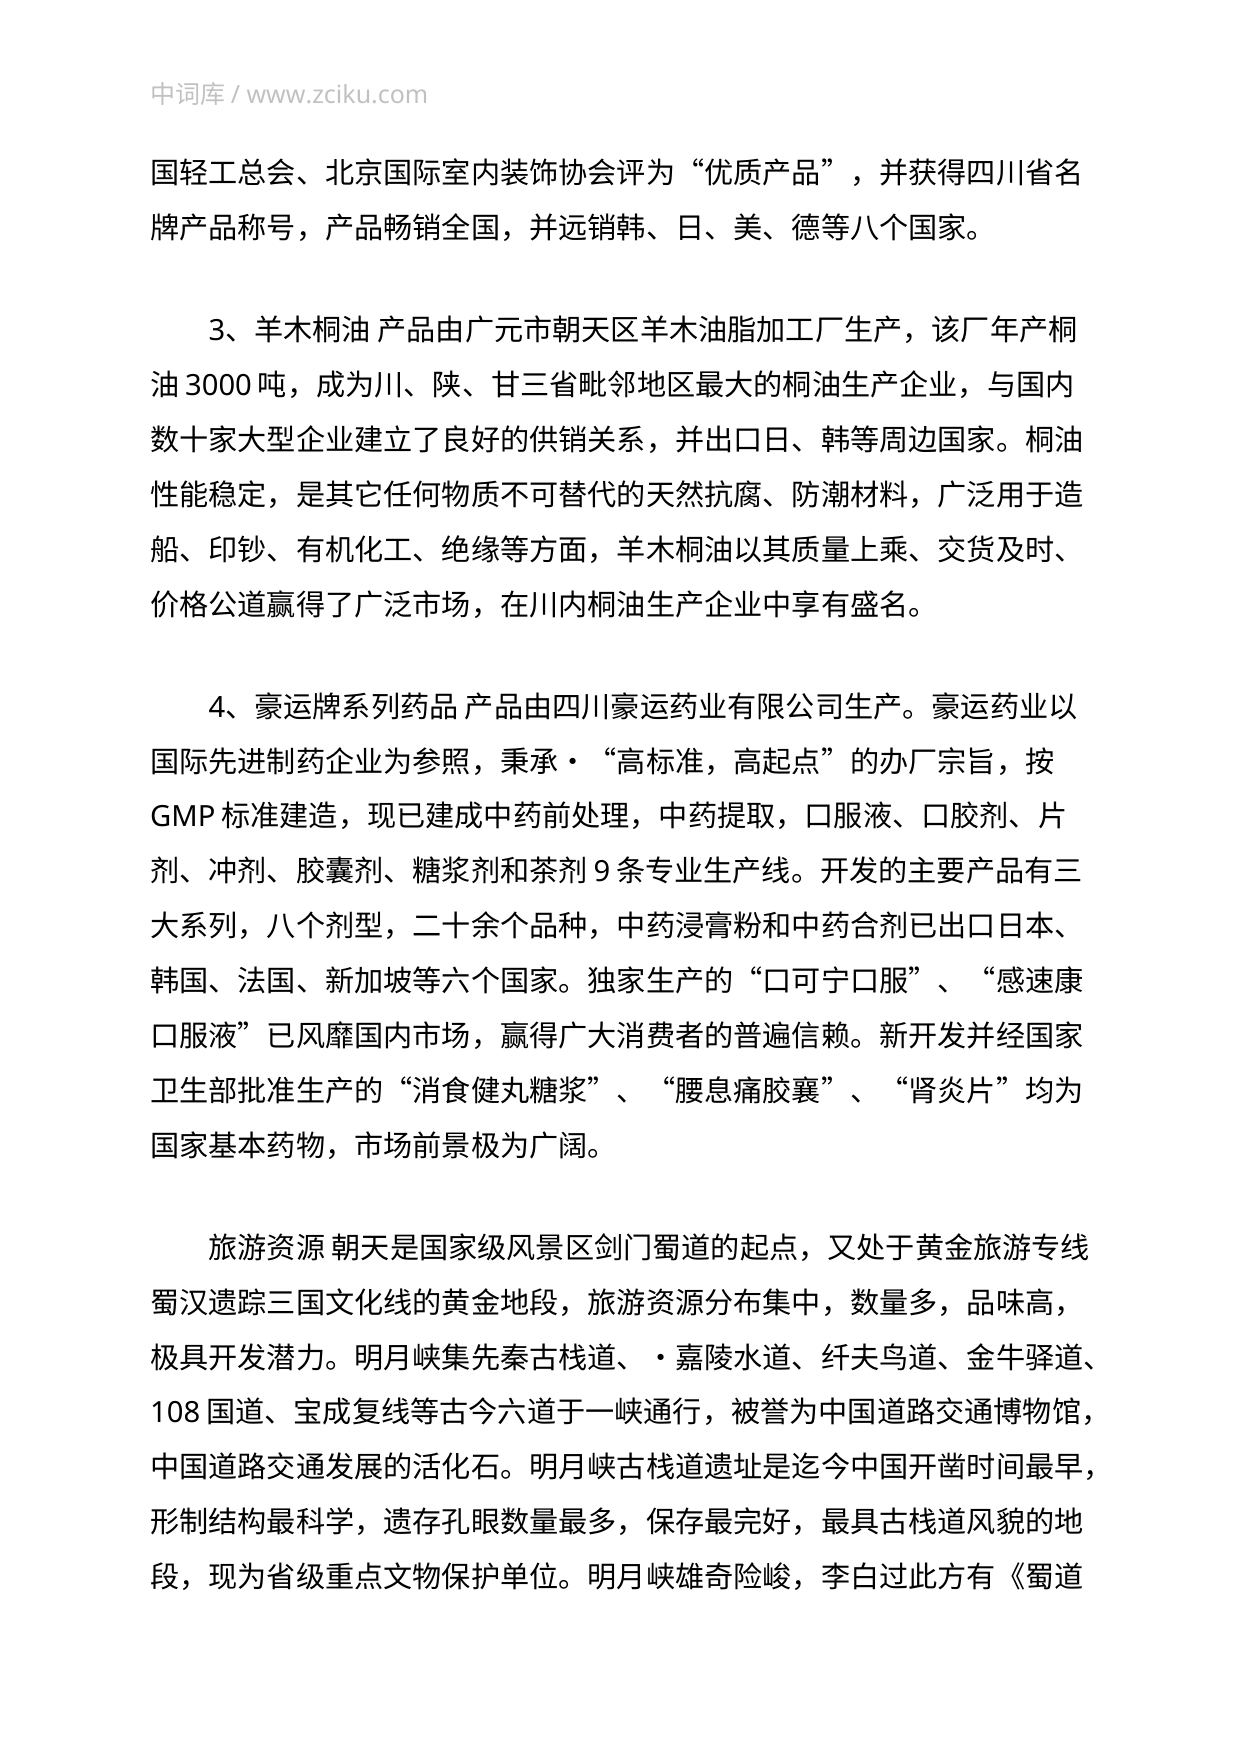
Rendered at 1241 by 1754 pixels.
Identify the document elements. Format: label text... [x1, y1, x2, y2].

text 3、羊木桐油 产品由广元市朝天区羊木油脂加工厂生产，该厂年产桐油3000吨，成为川、陕、甘三省毗邻地区最大的桐油生产企业，与国内数十家大型企业建立了良好的供销关系，并出口日、韩等周边国家。桐油性能稳定，是其它任何物质不可替代的天然抗腐、防潮材料，广泛用于造船、印钞、有机化工、绝缘等方面，羊木桐油以其质量上乘、交货及时、价格公道赢得了广泛市场，在川内桐油生产企业中享有盛名。 [150, 307, 1090, 624]
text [150, 150, 1090, 247]
text 4、豪运牌系列药品 产品由四川豪运药业有限公司生产。豪运药业以国际先进制药企业为参照，秉承•“高标准，高起点”的办厂宗旨，按GMP标准建造，现已建成中药前处理，中药提取，口服液、口胶剂、片剂、冲剂、胶囊剂、糖浆剂和茶剂9条专业生产线。开发的主要产品有三大系列，八个剂型，二十余个品种，中药浸膏粉和中药合剂已出口日本、韩国、法国、新加坡等六个国家。独家生产的“口可宁口服”、“感速康口服液”已风靡国内市场，赢得广大消费者的普遍信赖。新开发并经国家卫生部批准生产的“消食健丸糖浆”、“腰息痛胶襄”、“肾炎片”均为国家基本药物，市场前景极为广阔。 [150, 683, 1090, 1165]
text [150, 1224, 1090, 1596]
